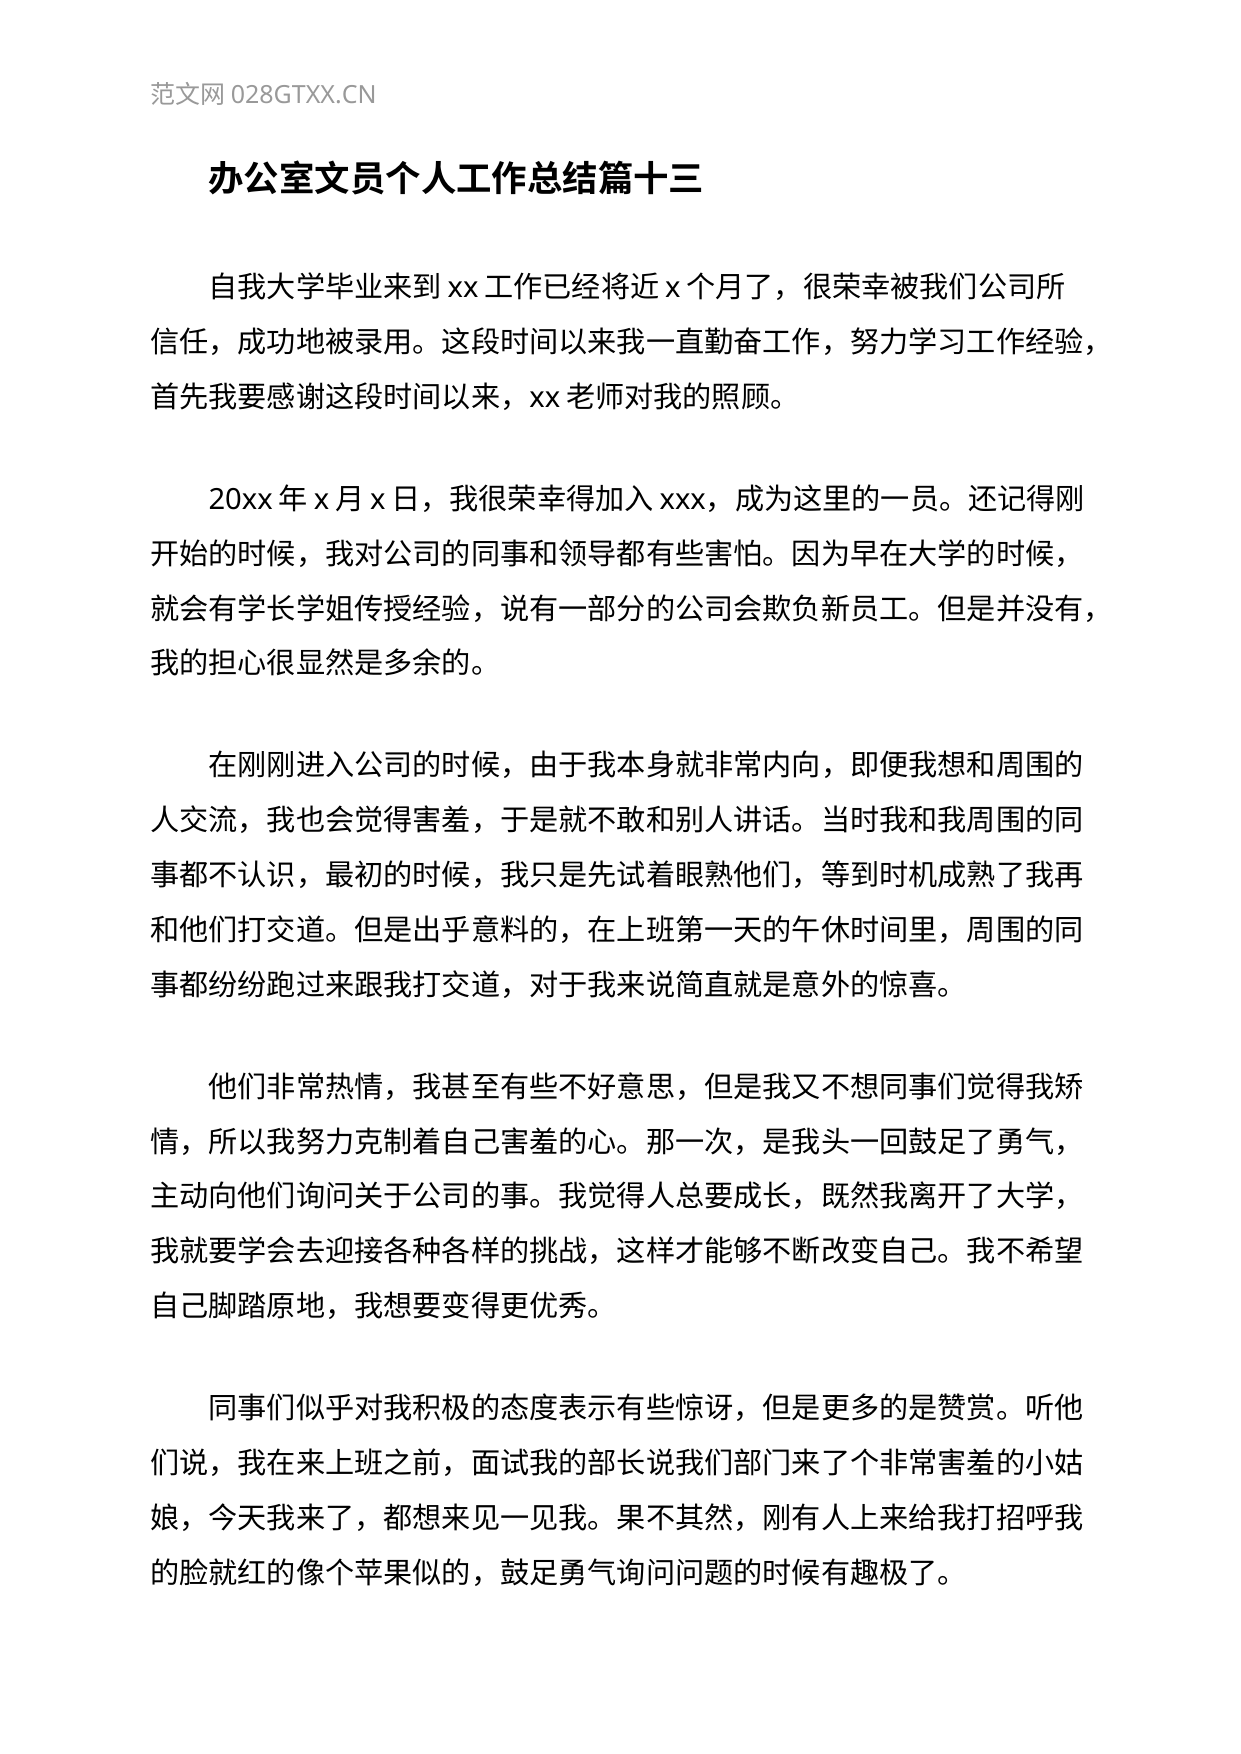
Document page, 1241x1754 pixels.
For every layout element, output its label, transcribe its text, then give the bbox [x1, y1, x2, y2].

text 同事们似乎对我积极的态度表示有些惊讶，但是更多的是赞赏。听他们说，我在来上班之前，面试我的部长说我们部门来了个非常害羞的小姑娘，今天我来了，都想来见一见我。果不其然，刚有人上来给我打招呼我的脸就红的像个苹果似的，鼓足勇气询问问题的时候有趣极了。 [150, 1384, 1090, 1592]
text 自我大学毕业来到xx工作已经将近x个月了，很荣幸被我们公司所信任，成功地被录用。这段时间以来我一直勤奋工作，努力学习工作经验，首先我要感谢这段时间以来，xx老师对我的照顾。 [150, 263, 1090, 416]
text 他们非常热情，我甚至有些不好意思，但是我又不想同事们觉得我矫情，所以我努力克制着自己害羞的心。那一次，是我头一回鼓足了勇气，主动向他们询问关于公司的事。我觉得人总要成长，既然我离开了大学，我就要学会去迎接各种各样的挑战，这样才能够不断改变自己。我不希望自己脚踏原地，我想要变得更优秀。 [150, 1063, 1090, 1325]
text 在刚刚进入公司的时候，由于我本身就非常内向，即便我想和周围的人交流，我也会觉得害羞，于是就不敢和别人讲话。当时我和我周围的同事都不认识，最初的时候，我只是先试着眼熟他们，等到时机成熟了我再和他们打交道。但是出乎意料的，在上班第一天的午休时间里，周围的同事都纷纷跑过来跟我打交道，对于我来说简直就是意外的惊喜。 [150, 742, 1090, 1004]
text 20xx年x月x日，我很荣幸得加入xxx，成为这里的一员。还记得刚开始的时候，我对公司的同事和领导都有些害怕。因为早在大学的时候，就会有学长学姐传授经验，说有一部分的公司会欺负新员工。但是并没有，我的担心很显然是多余的。 [150, 475, 1090, 682]
text 办公室文员个人工作总结篇十三 [150, 150, 1090, 201]
